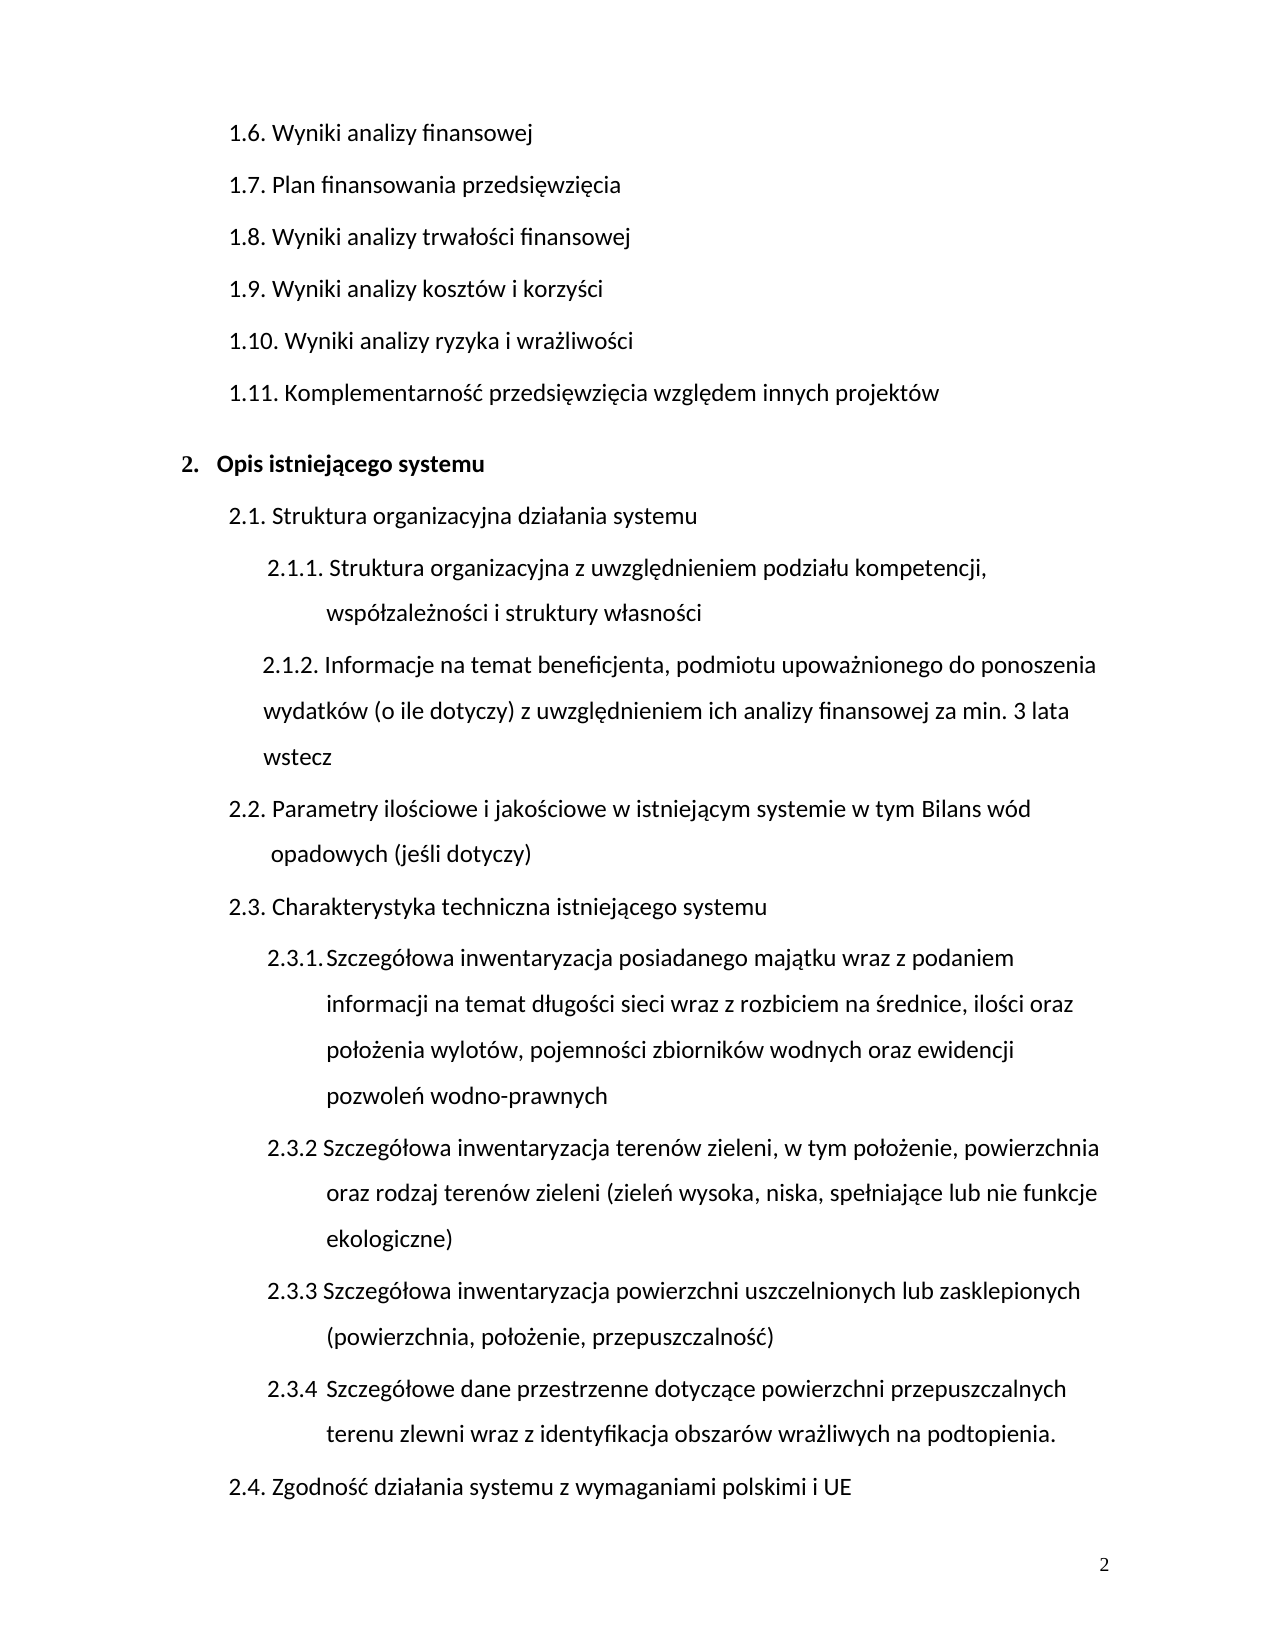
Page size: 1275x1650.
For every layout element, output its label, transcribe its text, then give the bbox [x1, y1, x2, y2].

text 2.4. Zgodność działania systemu z wymaganiami polskimi i UE [228, 1471, 1109, 1501]
text 2.3.4 Szczegółowe dane przestrzenne dotyczące powierzchni przepuszczalnych terenu zlewni wraz z identyfikacja obszarów wrażliwych na podtopienia. [267, 1373, 1109, 1449]
text 2.3.1. Szczegółowa inwentaryzacja posiadanego majątku wraz z podaniem informacji na temat długości sieci wraz z rozbiciem na średnice, ilości oraz położenia wylotów, pojemności zbiorników wodnych oraz ewidencji pozwoleń wodno-prawnych [267, 943, 1109, 1110]
text 1.6. Wyniki analizy finansowej [228, 117, 1109, 148]
text 2.3.2 Szczegółowa inwentaryzacja terenów zieleni, w tym położenie, powierzchnia oraz rodzaj terenów zieleni (zieleń wysoka, niska, spełniające lub nie funkcje ekologiczne) [267, 1132, 1109, 1254]
text 1.10. Wyniki analizy ryzyka i wrażliwości [228, 325, 1109, 356]
subtitle Opis istniejącego systemu [181, 448, 1109, 478]
text 2.3. Charakterystyka techniczna istniejącego systemu [228, 891, 1109, 921]
text 1.9. Wyniki analizy kosztów i korzyści [228, 273, 1109, 304]
text 2.3.3 Szczegółowa inwentaryzacja powierzchni uszczelnionych lub zasklepionych (powierzchnia, położenie, przepuszczalność) [267, 1275, 1109, 1351]
text 2.1. Struktura organizacyjna działania systemu [228, 500, 1109, 530]
text 2.1.1. Struktura organizacyjna z uwzględnieniem podziału kompetencji, współzależności i struktury własności [267, 552, 1109, 628]
text 2.1.2. Informacje na temat beneficjenta, podmiotu upoważnionego do ponoszenia wydatków (o ile dotyczy) z uwzględnieniem ich analizy finansowej za min. 3 lata wstecz [262, 649, 1109, 771]
text 2.2. Parametry ilościowe i jakościowe w istniejącym systemie w tym Bilans wód opadowych (jeśli dotyczy) [228, 793, 1109, 869]
text 1.11. Komplementarność przedsięwzięcia względem innych projektów [228, 377, 1109, 408]
text 1.8. Wyniki analizy trwałości finansowej [228, 221, 1109, 252]
text 1.7. Plan finansowania przedsięwzięcia [228, 169, 1109, 200]
